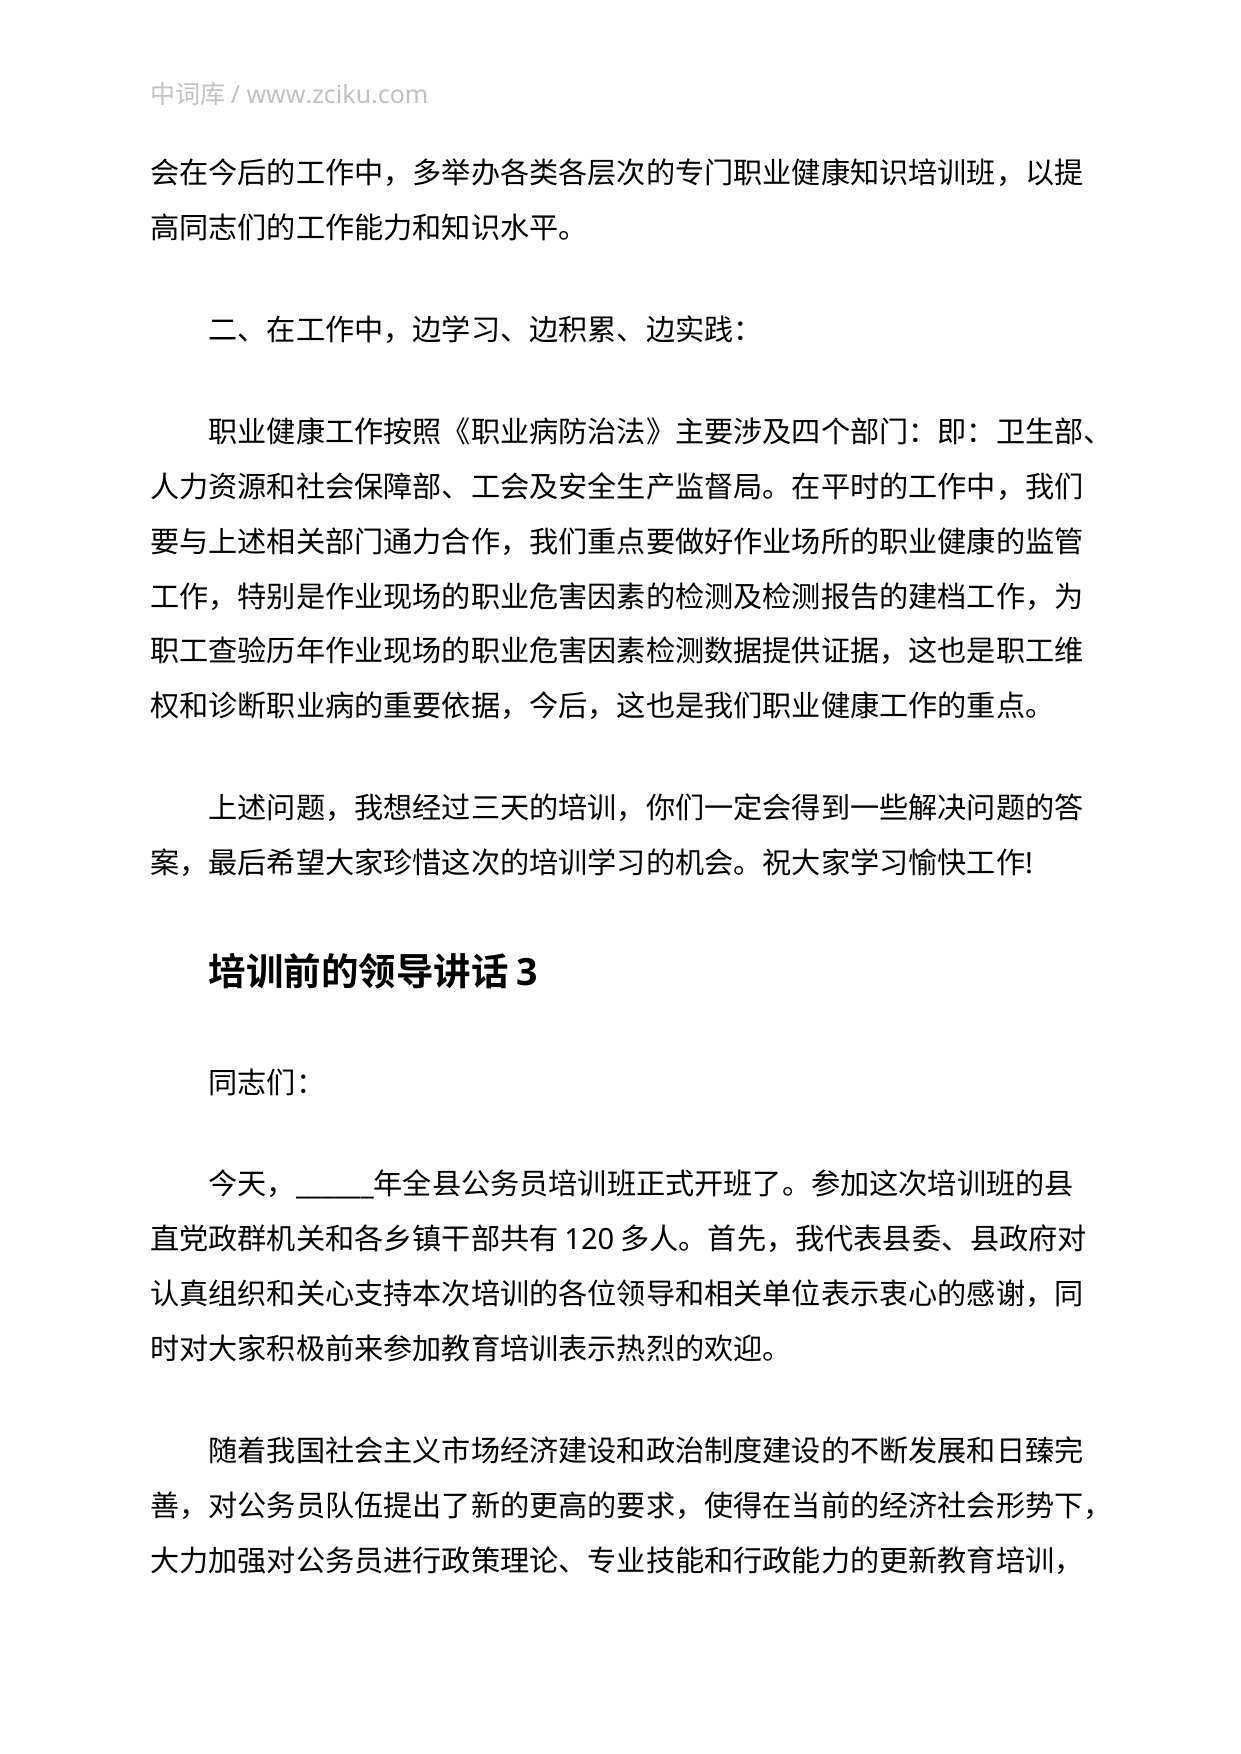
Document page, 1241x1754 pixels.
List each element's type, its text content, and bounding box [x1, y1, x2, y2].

text 上述问题，我想经过三天的培训，你们一定会得到一些解决问题的答案，最后希望大家珍惜这次的培训学习的机会。祝大家学习愉快工作! [150, 785, 1090, 882]
text 二、在工作中，边学习、边积累、边实践： [150, 307, 1090, 349]
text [150, 150, 1090, 247]
text 今天，______年全县公务员培训班正式开班了。参加这次培训班的县直党政群机关和各乡镇干部共有120多人。首先，我代表县委、县政府对认真组织和关心支持本次培训的各位领导和相关单位表示衷心的感谢，同时对大家积极前来参加教育培训表示热烈的欢迎。 [150, 1161, 1090, 1368]
text 同志们： [150, 1059, 1090, 1101]
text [150, 1428, 1090, 1580]
text 职业健康工作按照《职业病防治法》主要涉及四个部门：即：卫生部、人力资源和社会保障部、工会及安全生产监督局。在平时的工作中，我们要与上述相关部门通力合作，我们重点要做好作业场所的职业健康的监管工作，特别是作业现场的职业危害因素的检测及检测报告的建档工作，为职工查验历年作业现场的职业危害因素检测数据提供证据，这也是职工维权和诊断职业病的重要依据，今后，这也是我们职业健康工作的重点。 [150, 408, 1090, 725]
text 培训前的领导讲话3 [150, 942, 1090, 996]
